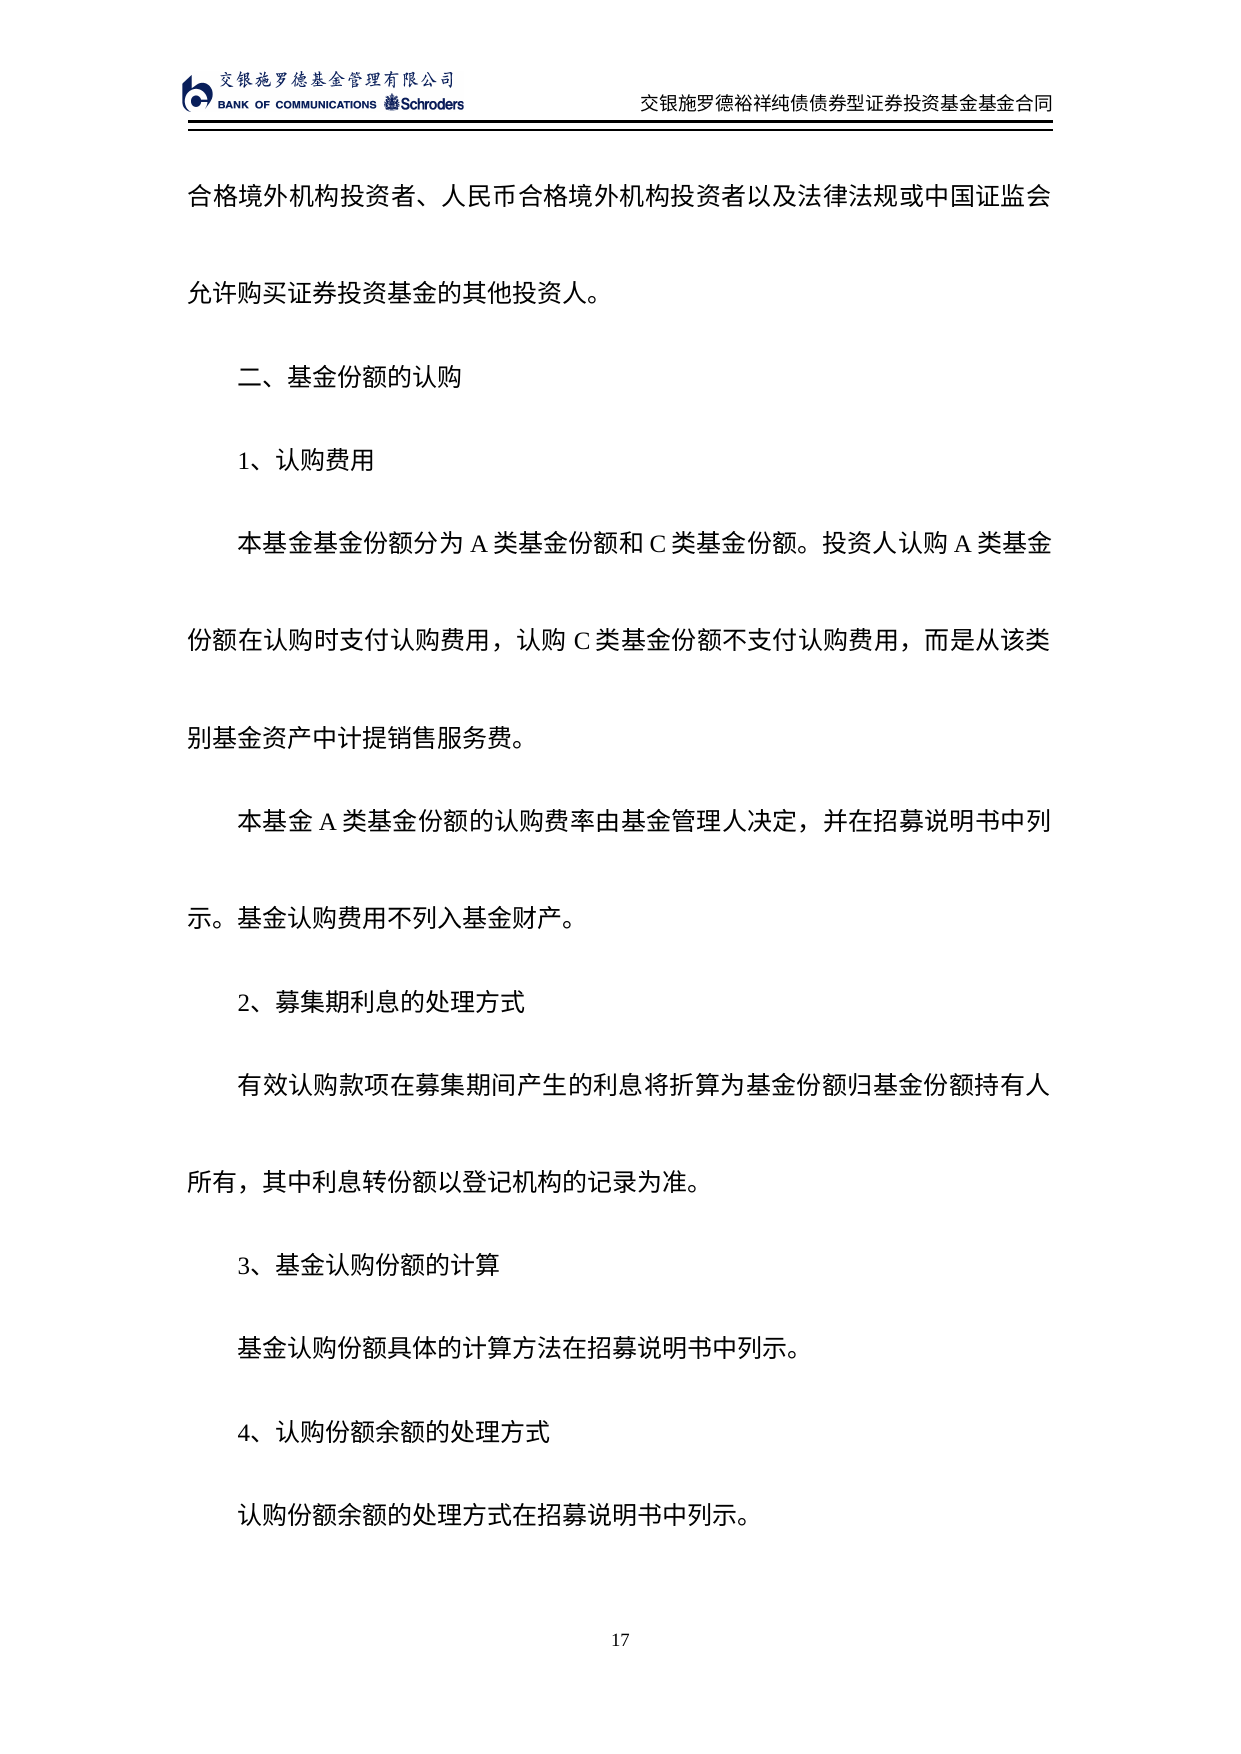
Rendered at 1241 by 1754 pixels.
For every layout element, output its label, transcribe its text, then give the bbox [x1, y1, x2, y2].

picture [182, 71, 464, 112]
text 基金认购份额具体的计算方法在招募说明书中列示。 [187, 1314, 1053, 1379]
text 1、认购费用 [187, 426, 1053, 491]
text 认购份额余额的处理方式在招募说明书中列示。 [187, 1481, 1053, 1546]
text 4、认购份额余额的处理方式 [187, 1398, 1053, 1463]
text 3、基金认购份额的计算 [187, 1231, 1053, 1296]
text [187, 162, 1053, 324]
text 有效认购款项在募集期间产生的利息将折算为基金份额归基金份额持有人所有，其中利息转份额以登记机构的记录为准。 [187, 1051, 1053, 1213]
text 二、基金份额的认购 [187, 343, 1053, 408]
text 本基金基金份额分为A类基金份额和C类基金份额。投资人认购A类基金份额在认购时支付认购费用，认购C类基金份额不支付认购费用，而是从该类别基金资产中计提销售服务费。 [187, 509, 1053, 769]
text 本基金A类基金份额的认购费率由基金管理人决定，并在招募说明书中列示。基金认购费用不列入基金财产。 [187, 787, 1053, 949]
text 2、募集期利息的处理方式 [187, 968, 1053, 1033]
